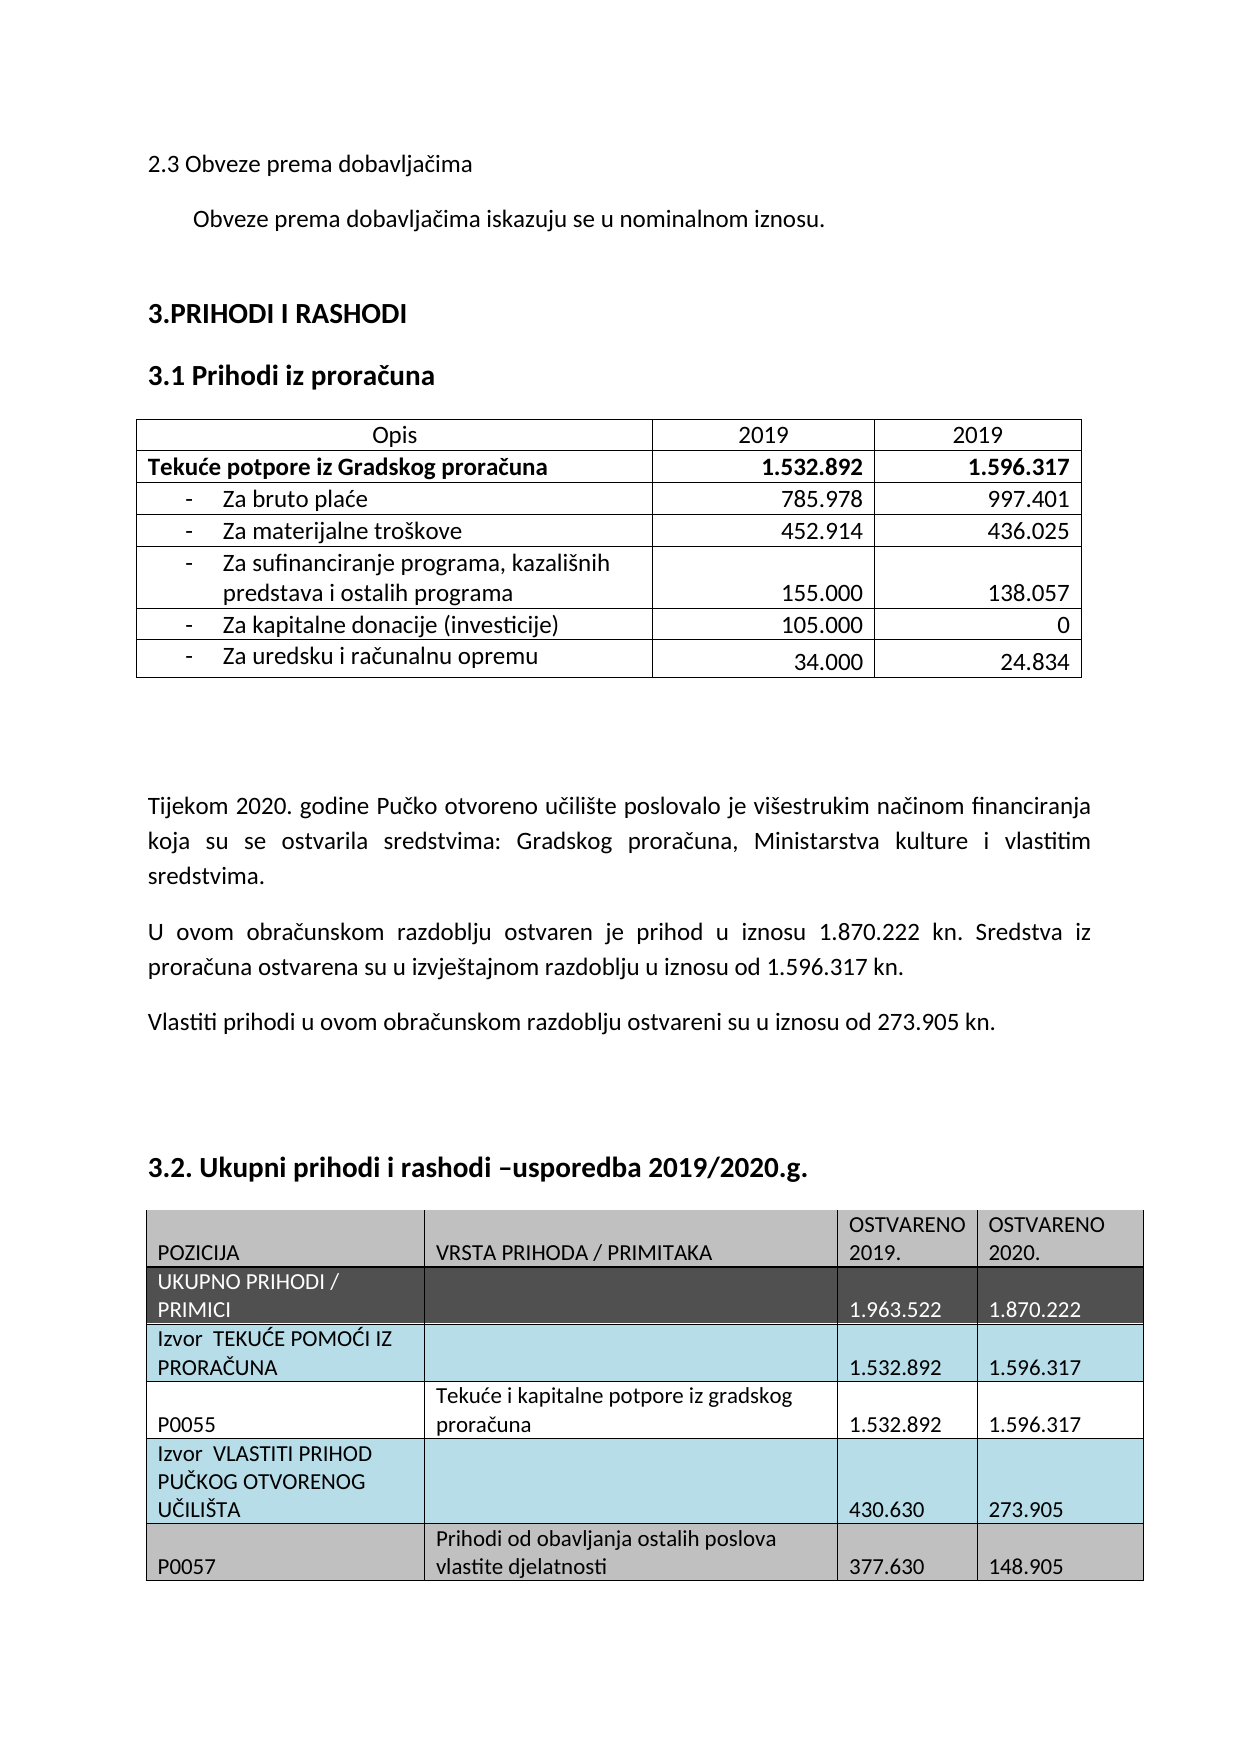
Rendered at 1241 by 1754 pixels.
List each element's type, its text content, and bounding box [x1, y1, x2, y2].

table_header 2019 [653, 420, 874, 450]
table_cell UKUPNO PRIHODI / PRIMICI [147, 1268, 424, 1323]
table_header VRSTA PRIHODA / PRIMITAKA [425, 1210, 837, 1266]
table_cell 1.963.522 [838, 1268, 977, 1323]
table_header OSTVARENO 2020. [978, 1210, 1143, 1266]
table_cell 1.596.317 [978, 1325, 1143, 1381]
table_header 2019 [875, 420, 1081, 450]
table_cell Za kapitalne donacije (investicije) [137, 609, 652, 639]
table_cell Tekuće i kapitalne potpore iz gradskog proračuna [425, 1382, 837, 1438]
text 3.2. Ukupni prihodi i rashodi –usporedba 2019/2020.g. [148, 1149, 1092, 1184]
text Obveze prema dobavljačima iskazuju se u nominalnom iznosu. [148, 203, 1092, 234]
table_cell 430.630 [838, 1439, 977, 1523]
table_cell 34.000 [653, 640, 874, 677]
table_cell P0057 [147, 1524, 424, 1580]
table_cell Za bruto plaće [137, 483, 652, 514]
table_cell 1.596.317 [978, 1382, 1143, 1438]
table_cell Za materijalne troškove [137, 515, 652, 546]
table_cell 1.596.317 [875, 451, 1081, 482]
table_cell P0055 [147, 1382, 424, 1438]
text Vlastiti prihodi u ovom obračunskom razdoblju ostvareni su u iznosu od 273.905 kn. [148, 1006, 1092, 1037]
table_cell 785.978 [653, 483, 874, 514]
table_cell Izvor VLASTITI PRIHOD PUČKOG OTVORENOG UČILIŠTA [147, 1439, 424, 1523]
table_cell 273.905 [978, 1439, 1143, 1523]
table_cell Za sufinanciranje programa, kazališnih predstava i ostalih programa [137, 547, 652, 608]
table_cell 1.532.892 [838, 1325, 977, 1381]
text Tijekom 2020. godine Pučko otvoreno učilište poslovalo je višestrukim načinom financiranja koja su se ostvarila sredstvima: Gradskog proračuna, Ministarstva kulture i vlastitim sredstvima. [148, 790, 1092, 890]
table_cell 1.532.892 [838, 1382, 977, 1438]
table_cell Prihodi od obavljanja ostalih poslova vlastite djelatnosti [425, 1524, 837, 1580]
table_cell [425, 1439, 837, 1523]
table_cell 452.914 [653, 515, 874, 546]
text 3.PRIHODI I RASHODI [148, 295, 1092, 331]
table_cell Tekuće potpore iz Gradskog proračuna [137, 451, 652, 482]
text 3.1 Prihodi iz proračuna [148, 357, 1092, 392]
table_cell [425, 1268, 837, 1323]
table_cell 436.025 [875, 515, 1081, 546]
table_cell 997.401 [875, 483, 1081, 514]
table_cell Izvor TEKUĆE POMOĆI IZ PRORAČUNA [147, 1325, 424, 1381]
table_cell [425, 1325, 837, 1381]
table_cell 105.000 [653, 609, 874, 639]
table_cell 148.905 [978, 1524, 1143, 1580]
table_cell 1.870.222 [978, 1268, 1143, 1323]
table_cell Za uredsku i računalnu opremu [137, 640, 652, 677]
table_cell 1.532.892 [653, 451, 874, 482]
text U ovom obračunskom razdoblju ostvaren je prihod u iznosu 1.870.222 kn. Sredstva iz proračuna ostvarena su u izvještajnom razdoblju u iznosu od 1.596.317 kn. [148, 916, 1092, 981]
table_cell 138.057 [875, 547, 1081, 608]
table_cell 155.000 [653, 547, 874, 608]
table_cell 377.630 [838, 1524, 977, 1580]
text 2.3 Obveze prema dobavljačima [148, 148, 1092, 178]
table_header OSTVARENO 2019. [838, 1210, 977, 1266]
table_cell 24.834 [875, 640, 1081, 677]
table_header Opis [137, 420, 652, 450]
table_header POZICIJA [147, 1210, 424, 1266]
table_cell 0 [875, 609, 1081, 639]
